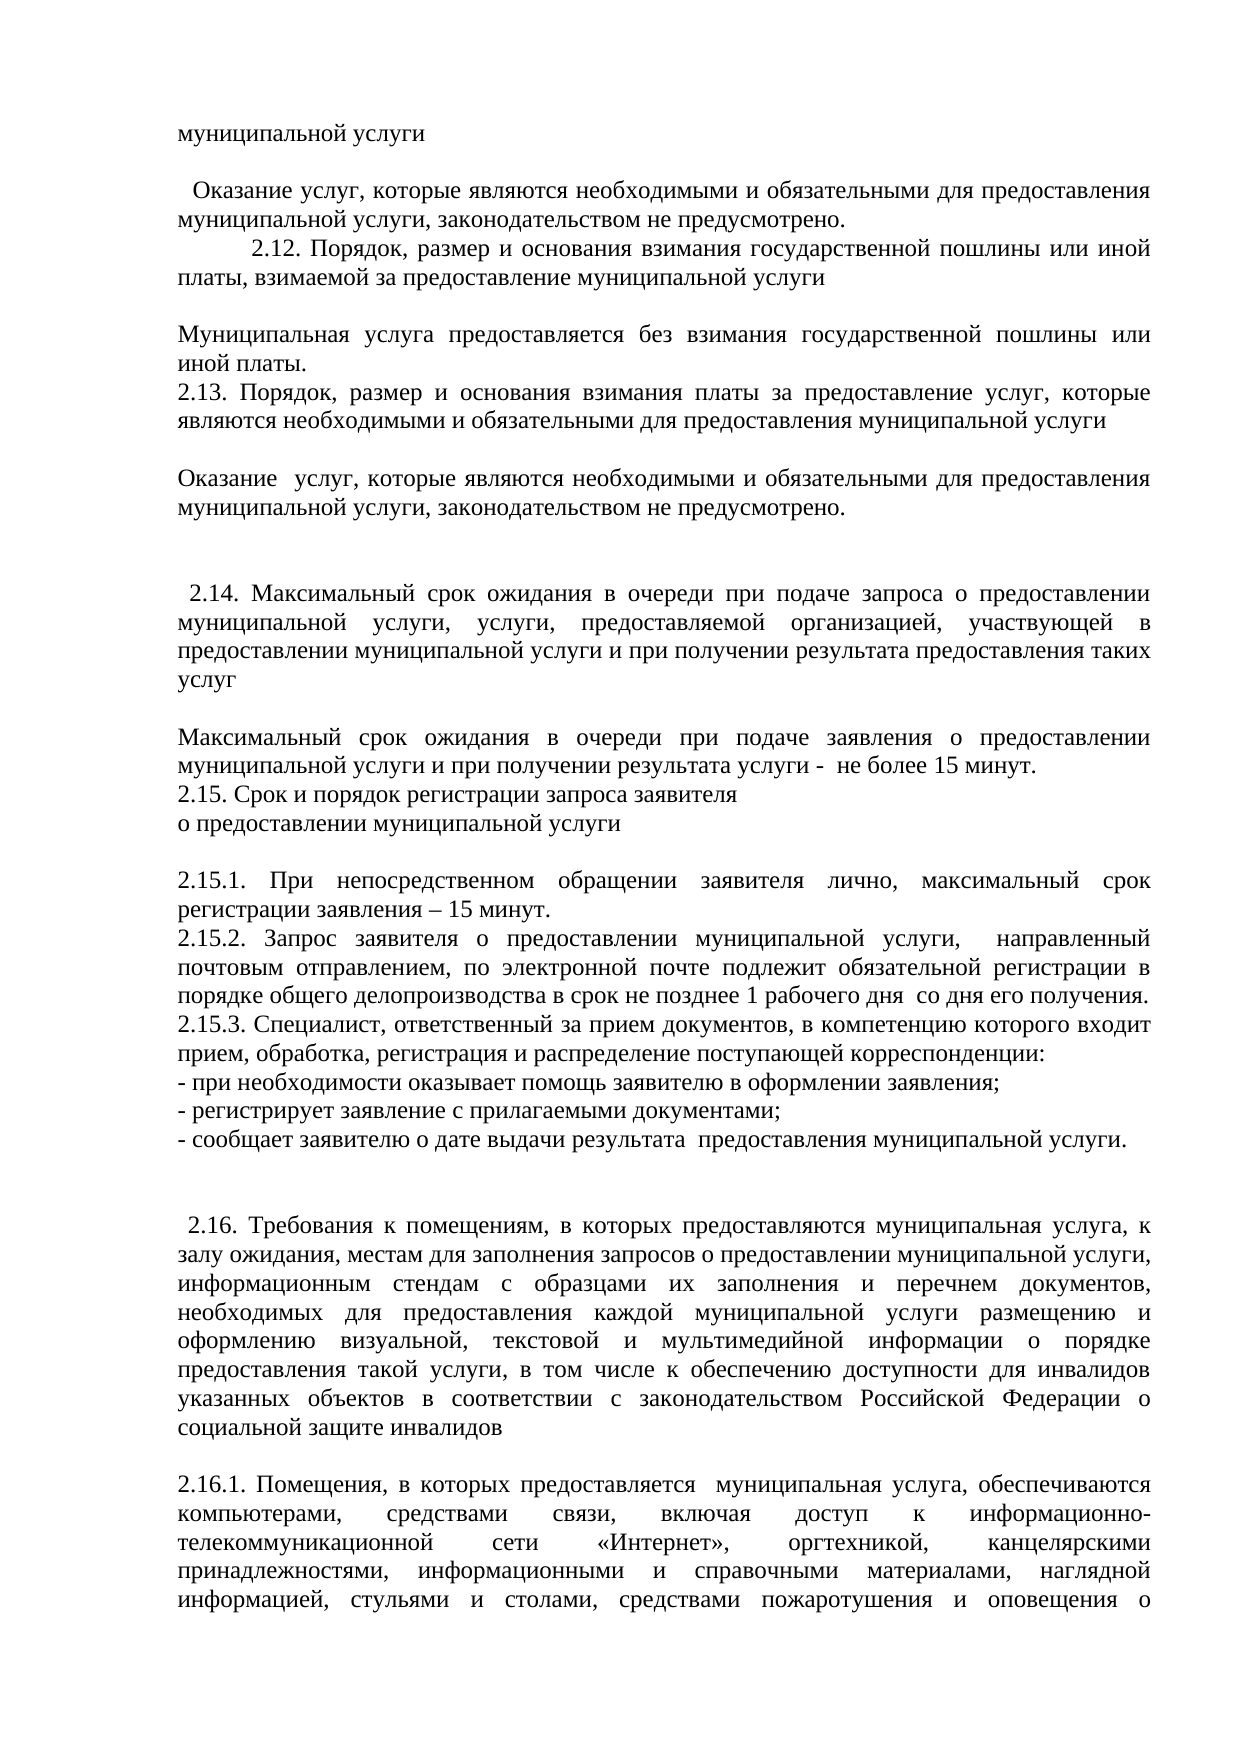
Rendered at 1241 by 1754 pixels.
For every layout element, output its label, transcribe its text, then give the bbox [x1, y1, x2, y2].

text 2.15. Срок и порядок регистрации запроса заявителя [177, 779, 1152, 808]
text 2.15.2. Запрос заявителя о предоставлении муниципальной услуги, направленный почтовым отправлением, по электронной почте подлежит обязательной регистрации в порядке общего делопроизводства в срок не позднее 1 рабочего дня со дня его получения. [177, 923, 1152, 1009]
text Максимальный срок ожидания в очереди при подаче заявления о предоставлении муниципальной услуги и при получении результата услуги - не более 15 минут. [177, 722, 1152, 779]
text 2.16. Требования к помещениям, в которых предоставляются муниципальная услуга, к залу ожидания, местам для заполнения запросов о предоставлении муниципальной услуги, информационным стендам с образцами их заполнения и перечнем документов, необходимых для предоставления каждой муниципальной услуги размещению и оформлению визуальной, текстовой и мультимедийной информации о порядке предоставления такой услуги, в том числе к обеспечению доступности для инвалидов указанных объектов в соответствии с законодательством Российской Федерации о социальной защите инвалидов [177, 1211, 1152, 1441]
text - сообщает заявителю о дате выдачи результата предоставления муниципальной услуги. [177, 1124, 1152, 1153]
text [177, 1469, 1152, 1613]
text Оказание услуг, которые являются необходимыми и обязательными для предоставления муниципальной услуги, законодательством не предусмотрено. [177, 176, 1152, 233]
text 2.12. Порядок, размер и основания взимания государственной пошлины или иной платы, взимаемой за предоставление муниципальной услуги [177, 233, 1152, 291]
text 2.15.3. Специалист, ответственный за прием документов, в компетенцию которого входит прием, обработка, регистрация и распределение поступающей корреспонденции: [177, 1009, 1152, 1067]
text Оказание услуг, которые являются необходимыми и обязательными для предоставления муниципальной услуги, законодательством не предусмотрено. [177, 463, 1152, 521]
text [177, 118, 1152, 147]
text 2.14. Максимальный срок ожидания в очереди при подаче запроса о предоставлении муниципальной услуги, услуги, предоставляемой организацией, участвующей в предоставлении муниципальной услуги и при получении результата предоставления таких услуг [177, 578, 1152, 693]
text Муниципальная услуга предоставляется без взимания государственной пошлины или иной платы. [177, 319, 1152, 377]
text 2.15.1. При непосредственном обращении заявителя лично, максимальный срок регистрации заявления – 15 минут. [177, 866, 1152, 923]
text 2.13. Порядок, размер и основания взимания платы за предоставление услуг, которые являются необходимыми и обязательными для предоставления муниципальной услуги [177, 377, 1152, 434]
text о предоставлении муниципальной услуги [177, 808, 1152, 837]
text - регистрирует заявление с прилагаемыми документами; [177, 1096, 1152, 1124]
text - при необходимости оказывает помощь заявителю в оформлении заявления; [177, 1067, 1152, 1096]
